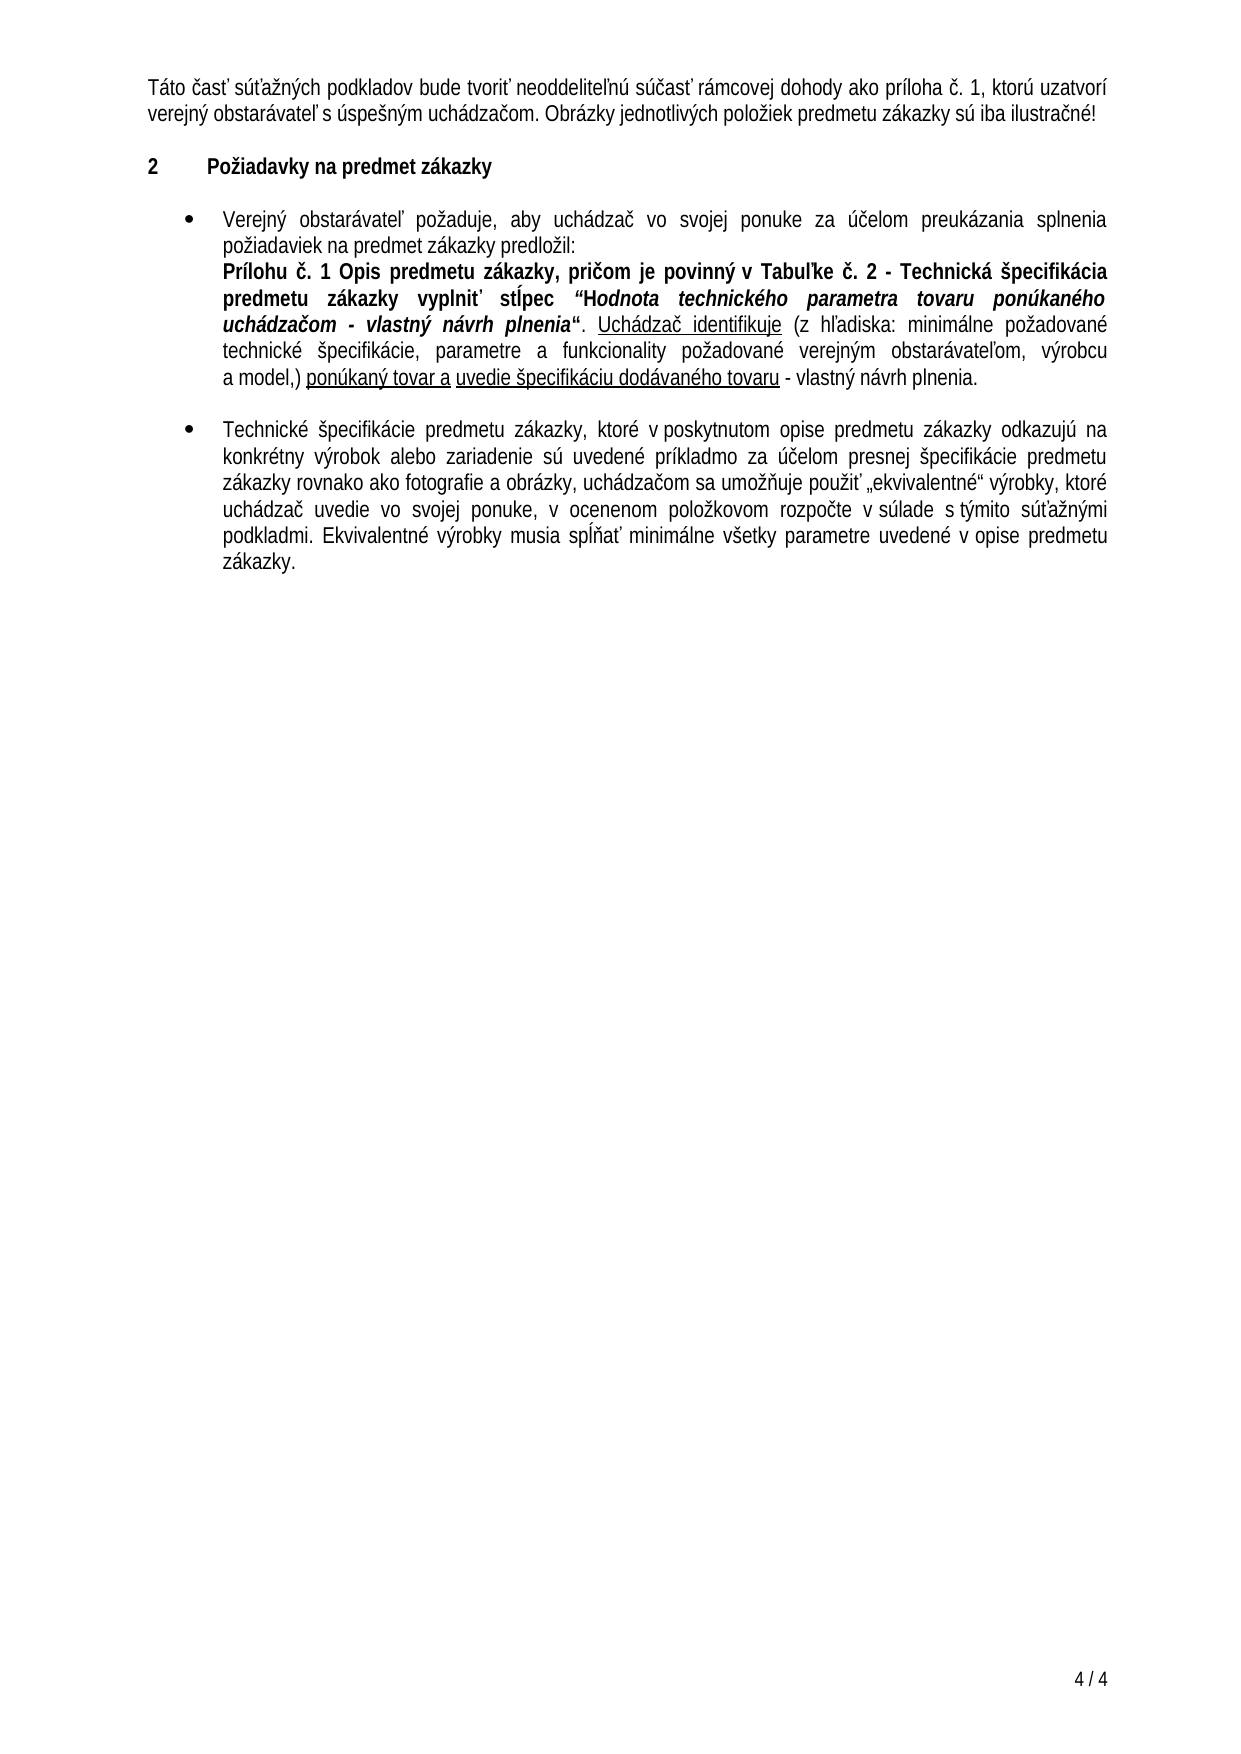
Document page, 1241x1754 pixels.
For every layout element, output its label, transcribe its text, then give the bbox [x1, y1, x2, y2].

text Táto časť súťažných podkladov bude tvoriť neoddeliteľnú súčasť rámcovej dohody ako príloha č. 1, ktorú uzatvorí verejný obstarávateľ s úspešným uchádzačom. Obrázky jednotlivých položiek predmetu zákazky sú iba ilustračné! [148, 74, 1107, 127]
text Prílohu č. 1 Opis predmetu zákazky, pričom je povinný v Tabuľke č. 2 - Technická špecifikácia predmetu zákazky vyplniť stĺpec “Hodnota technického parametra tovaru ponúkaného uchádzačom - vlastný návrh plnenia“. Uchádzač identifikuje (z hľadiska: minimálne požadované technické špecifikácie, parametre a funkcionality požadované verejným obstarávateľom, výrobcu a model,) ponúkaný tovar a uvedie špecifikáciu dodávaného tovaru - vlastný návrh plnenia. [223, 258, 1107, 390]
text 2 Požiadavky na predmet zákazky [148, 153, 1107, 179]
list Verejný obstarávateľ požaduje, aby uchádzač vo svojej ponuke za účelom preukázania splnenia požiadaviek na predmet zákazky predložil: [185, 206, 1107, 258]
list Technické špecifikácie predmetu zákazky, ktoré v poskytnutom opise predmetu zákazky odkazujú na konkrétny výrobok alebo zariadenie sú uvedené príkladmo za účelom presnej špecifikácie predmetu zákazky rovnako ako fotografie a obrázky, uchádzačom sa umožňuje použiť „ekvivalentné“ výrobky, ktoré uchádzač uvedie vo svojej ponuke, v ocenenom položkovom rozpočte v súlade s týmito súťažnými podkladmi. Ekvivalentné výrobky musia spĺňať minimálne všetky parametre uvedené v opise predmetu zákazky. [185, 416, 1107, 574]
